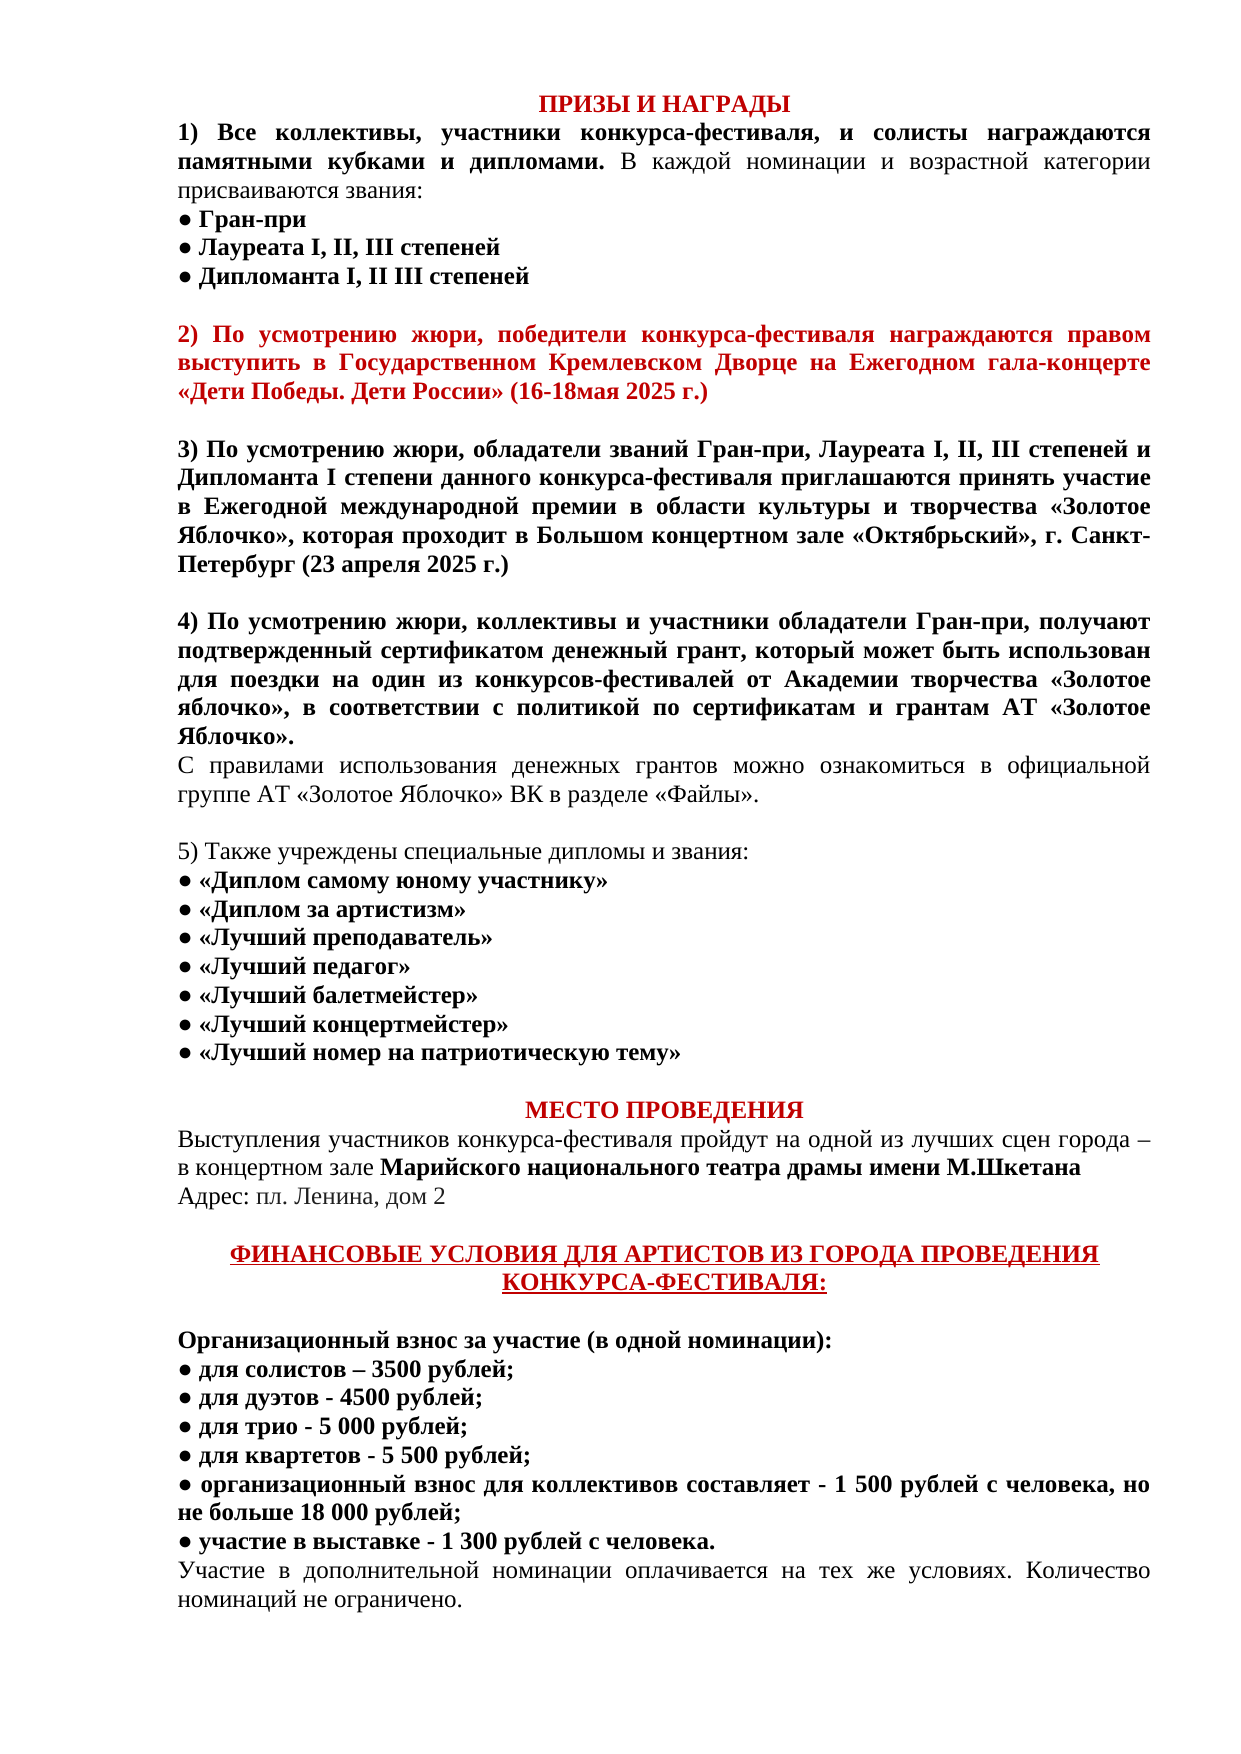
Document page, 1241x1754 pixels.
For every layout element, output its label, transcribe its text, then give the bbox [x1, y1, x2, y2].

text ФИНАНСОВЫЕ УСЛОВИЯ ДЛЯ АРТИСТОВ ИЗ ГОРОДА ПРОВЕДЕНИЯ КОНКУРСА-ФЕСТИВАЛЯ: [177, 1239, 1152, 1296]
text ● для квартетов - 5 500 рублей; [177, 1440, 1152, 1469]
text ПРИЗЫ И НАГРАДЫ [177, 89, 1152, 117]
text Адрес: пл. Ленина, дом 2 [177, 1181, 1152, 1210]
text ● организационный взнос для коллективов составляет - 1 500 рублей с человека, но не больше 18 000 рублей; [177, 1469, 1152, 1526]
text 2) По усмотрению жюри, победители конкурса-фестиваля награждаются правом выступить в Государственном Кремлевском Дворце на Ежегодном гала-концерте «Дети Победы. Дети России» (16-18мая 2025 г.) [177, 319, 1152, 405]
text ● «Лучший концертмейстер» [177, 1009, 1152, 1037]
text ● «Лучший педагог» [177, 951, 1152, 980]
text ● «Лучший балетмейстер» [177, 980, 1152, 1009]
text МЕСТО ПРОВЕДЕНИЯ [177, 1095, 1152, 1124]
text ● «Диплом за артистизм» [177, 894, 1152, 922]
text ● «Лучший преподаватель» [177, 922, 1152, 951]
text 3) По усмотрению жюри, обладатели званий Гран-при, Лауреата I, II, III степеней и Дипломанта I степени данного конкурса-фестиваля приглашаются принять участие в Ежегодной международной премии в области культуры и творчества «Золотое Яблочко», которая проходит в Большом концертном зале «Октябрьский», г. Санкт-Петербург (23 апреля 2025 г.) [177, 434, 1152, 577]
text ● участие в выставке - 1 300 рублей с человека. [177, 1526, 1152, 1555]
text ● Дипломанта I, II III степеней [177, 261, 1152, 290]
text С правилами использования денежных грантов можно ознакомиться в официальной группе АТ «Золотое Яблочко» ВК в разделе «Файлы». [177, 750, 1152, 807]
text Участие в дополнительной номинации оплачивается на тех же условиях. Количество номинаций не ограничено. [177, 1555, 1152, 1612]
text ● для трио - 5 000 рублей; [177, 1411, 1152, 1440]
text ● для дуэтов - 4500 рублей; [177, 1382, 1152, 1411]
text 4) По усмотрению жюри, коллективы и участники обладатели Гран-при, получают подтвержденный сертификатом денежный грант, который может быть использован для поездки на один из конкурсов-фестивалей от Академии творчества «Золотое яблочко», в соответствии с политикой по сертификатам и грантам АТ «Золотое Яблочко». [177, 606, 1152, 750]
text 1) Все коллективы, участники конкурса-фестиваля, и солисты награждаются памятными кубками и дипломами. В каждой номинации и возрастной категории присваиваются звания: [177, 117, 1152, 204]
text Выступления участников конкурса-фестиваля пройдут на одной из лучших сцен города – в концертном зале Марийского национального театра драмы имени М.Шкетана [177, 1124, 1152, 1181]
text ● Лауреата I, II, III степеней [177, 232, 1152, 261]
text 5) Также учреждены специальные дипломы и звания: [177, 836, 1152, 865]
text ● Гран-при [177, 204, 1152, 232]
text ● для солистов – 3500 рублей; [177, 1354, 1152, 1382]
text ● «Лучший номер на патриотическую тему» [177, 1037, 1152, 1066]
text Организационный взнос за участие (в одной номинации): [177, 1325, 1152, 1354]
text ● «Диплом самому юному участнику» [177, 865, 1152, 894]
